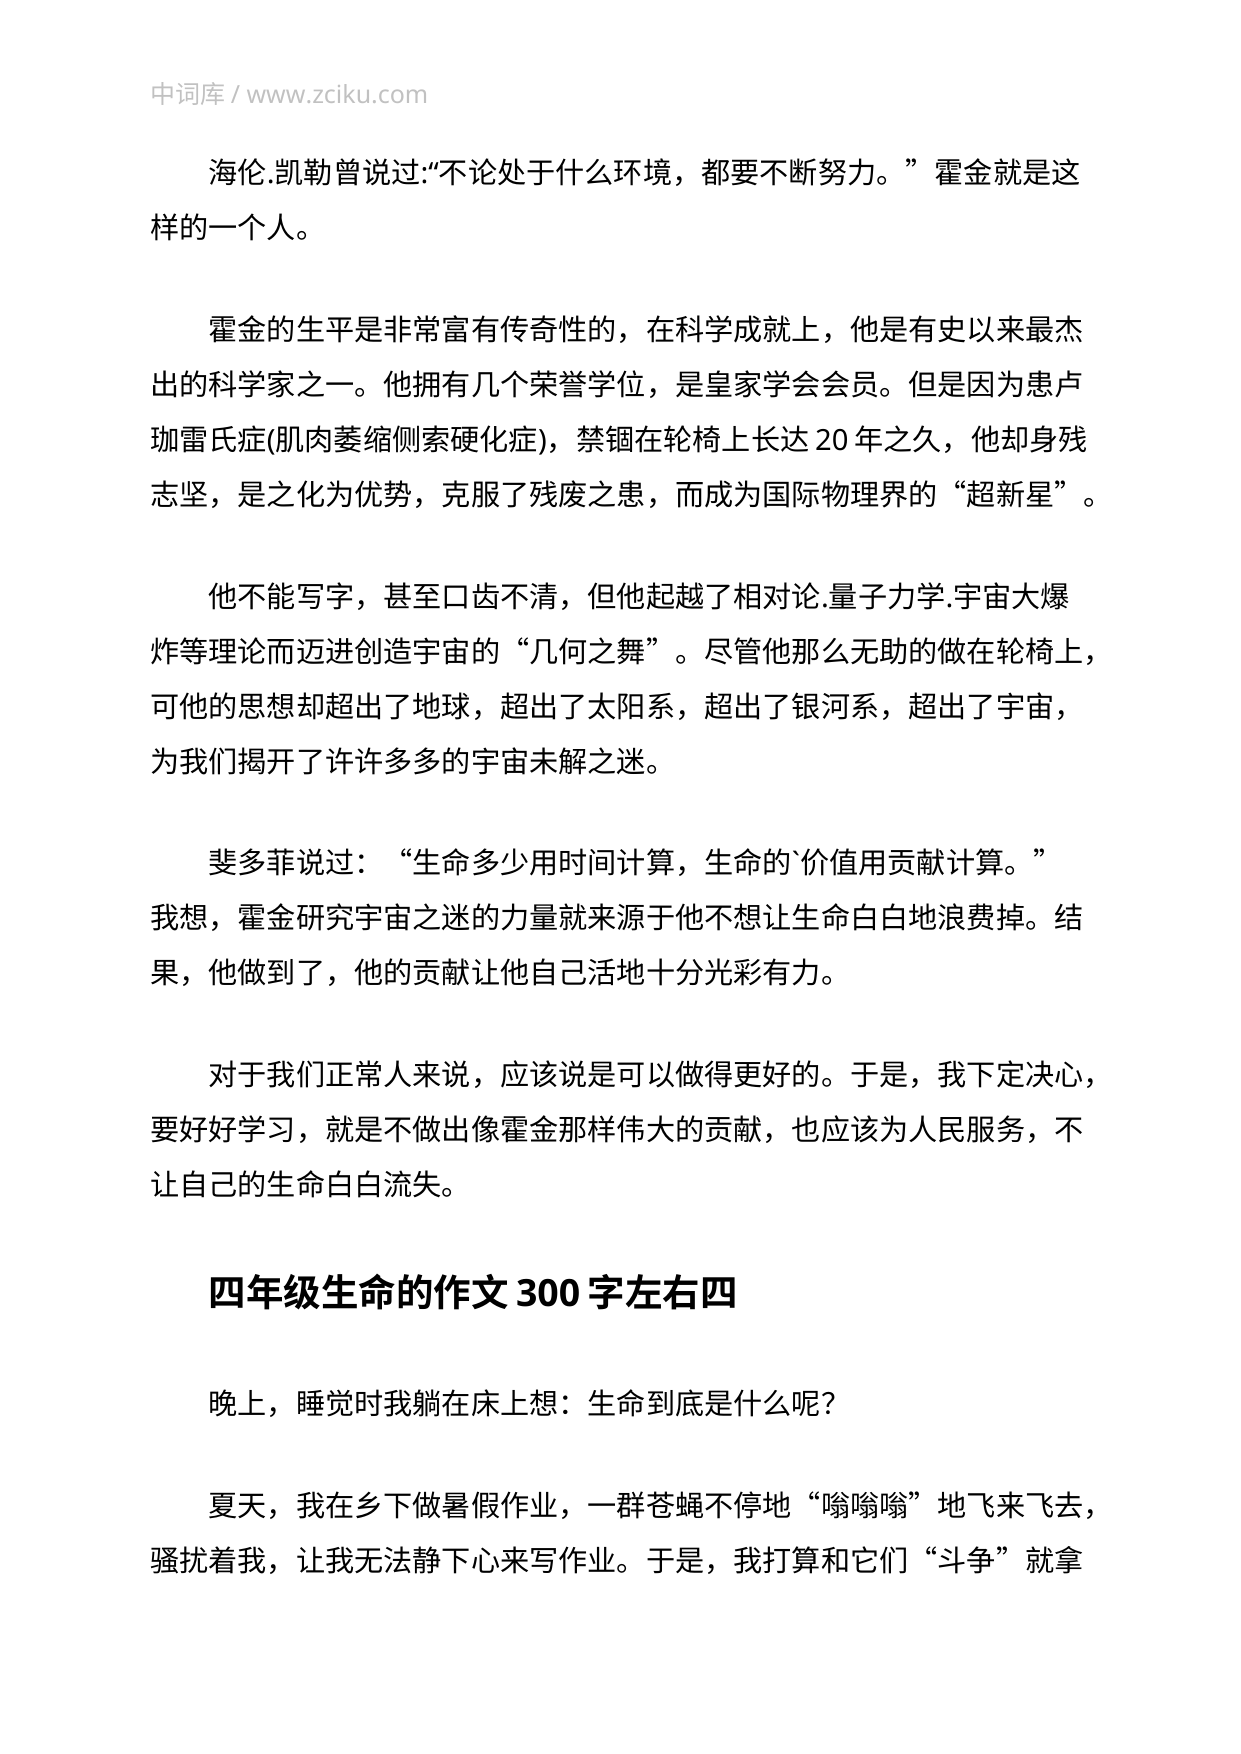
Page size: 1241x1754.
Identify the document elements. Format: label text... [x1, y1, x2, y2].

text 海伦.凯勒曾说过:“不论处于什么环境，都要不断努力。”霍金就是这样的一个人。 [150, 150, 1090, 247]
text 他不能写字，甚至口齿不清，但他起越了相对论.量子力学.宇宙大爆炸等理论而迈进创造宇宙的“几何之舞”。尽管他那么无助的做在轮椅上，可他的思想却超出了地球，超出了太阳系，超出了银河系，超出了宇宙，为我们揭开了许许多多的宇宙未解之迷。 [150, 573, 1090, 780]
text 对于我们正常人来说，应该说是可以做得更好的。于是，我下定决心，要好好学习，就是不做出像霍金那样伟大的贡献，也应该为人民服务，不让自己的生命白白流失。 [150, 1052, 1090, 1204]
text 四年级生命的作文300字左右四 [150, 1263, 1090, 1318]
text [150, 1482, 1090, 1580]
text 斐多菲说过：“生命多少用时间计算，生命的`价值用贡献计算。”我想，霍金研究宇宙之迷的力量就来源于他不想让生命白白地浪费掉。结果，他做到了，他的贡献让他自己活地十分光彩有力。 [150, 840, 1090, 992]
text 霍金的生平是非常富有传奇性的，在科学成就上，他是有史以来最杰出的科学家之一。他拥有几个荣誉学位，是皇家学会会员。但是因为患卢珈雷氏症(肌肉萎缩侧索硬化症)，禁锢在轮椅上长达20年之久，他却身残志坚，是之化为优势，克服了残废之患，而成为国际物理界的“超新星”。 [150, 307, 1090, 514]
text 晚上，睡觉时我躺在床上想：生命到底是什么呢？ [150, 1381, 1090, 1423]
